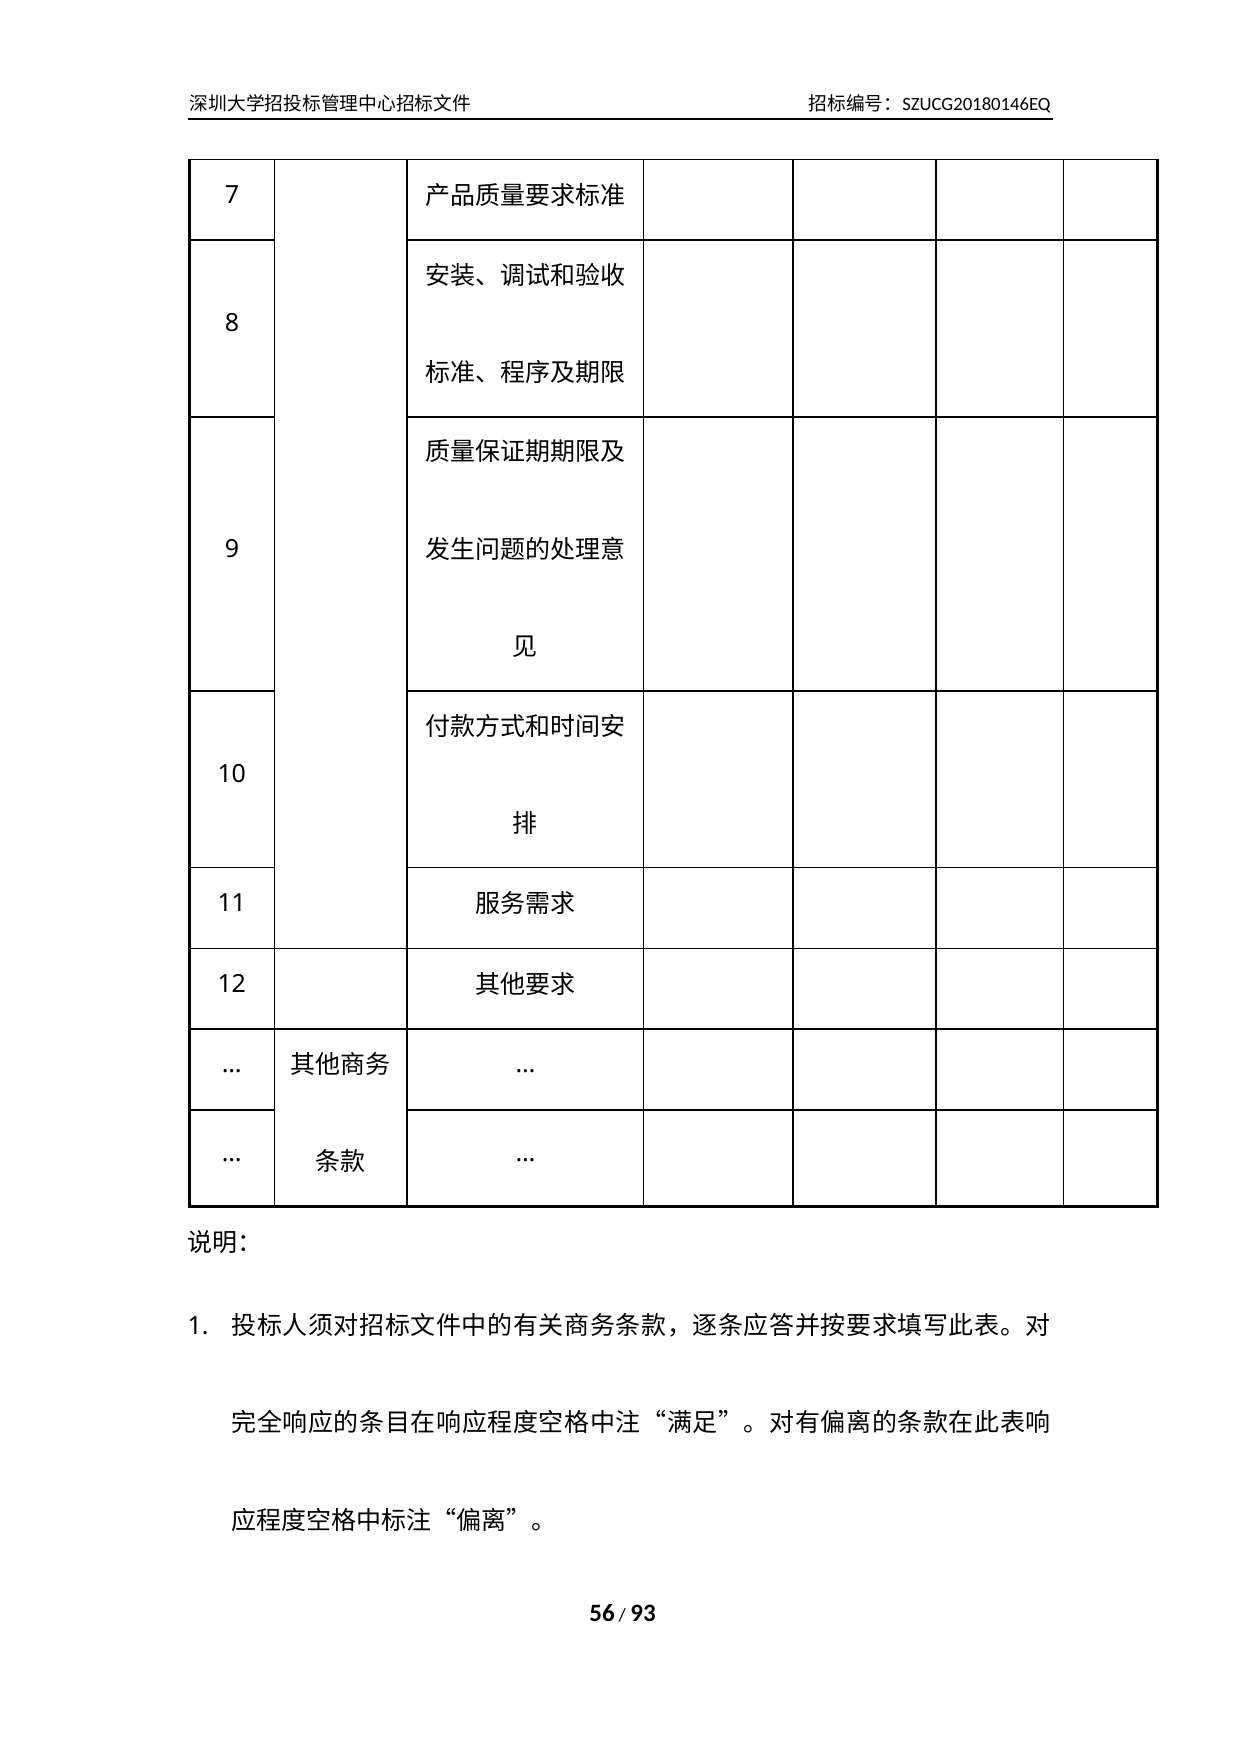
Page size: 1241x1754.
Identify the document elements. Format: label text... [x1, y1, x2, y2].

table_cell [937, 160, 1063, 239]
table_cell [794, 868, 935, 947]
table_cell 其他商务条款 [275, 1030, 406, 1205]
table_cell [1064, 868, 1156, 947]
table_cell 安装、调试和验收标准、程序及期限 [408, 241, 643, 416]
table_cell [644, 692, 792, 867]
table_cell [794, 418, 935, 690]
table_cell [937, 949, 1063, 1028]
table_cell 付款方式和时间安排 [408, 692, 643, 867]
table_cell [644, 868, 792, 947]
table_cell [644, 1030, 792, 1109]
table_cell [644, 1111, 792, 1205]
table_cell [275, 949, 406, 1028]
table_cell 产品质量要求标准 [408, 160, 643, 239]
table_cell [644, 160, 792, 239]
table_cell [794, 1030, 935, 1109]
table_cell [937, 868, 1063, 947]
text 说明： [187, 1208, 1053, 1273]
table_cell 其他要求 [408, 949, 643, 1028]
table_cell 服务需求 [408, 868, 643, 947]
table_cell … [408, 1111, 643, 1205]
table_cell … [408, 1030, 643, 1109]
table_cell 12 [191, 949, 274, 1028]
table_cell 10 [191, 692, 274, 867]
table_cell [644, 949, 792, 1028]
table_cell [794, 949, 935, 1028]
table_cell [937, 1111, 1063, 1205]
table_cell [937, 418, 1063, 690]
table_cell [1064, 160, 1156, 239]
table_cell 11 [191, 868, 274, 947]
table_cell [794, 1111, 935, 1205]
table_cell … [191, 1030, 274, 1109]
table_cell [1064, 692, 1156, 867]
table_cell 7 [191, 160, 274, 239]
table_cell 8 [191, 241, 274, 416]
table_cell … [191, 1111, 274, 1205]
table_cell [644, 418, 792, 690]
table_cell [1064, 1111, 1156, 1205]
table_cell [937, 241, 1063, 416]
table_cell [794, 241, 935, 416]
table_cell 9 [191, 418, 274, 690]
table_cell [1064, 418, 1156, 690]
list 投标人须对招标文件中的有关商务条款，逐条应答并按要求填写此表。对完全响应的条目在响应程度空格中注“满足”。对有偏离的条款在此表响应程度空格中标注“偏离”。 [187, 1291, 1053, 1551]
table_cell [794, 160, 935, 239]
table_cell [644, 241, 792, 416]
table_cell [1064, 949, 1156, 1028]
table_cell [794, 692, 935, 867]
table_cell [937, 1030, 1063, 1109]
table_cell [1064, 241, 1156, 416]
table_cell [937, 692, 1063, 867]
table_cell [1064, 1030, 1156, 1109]
table_cell 质量保证期期限及发生问题的处理意见 [408, 418, 643, 690]
